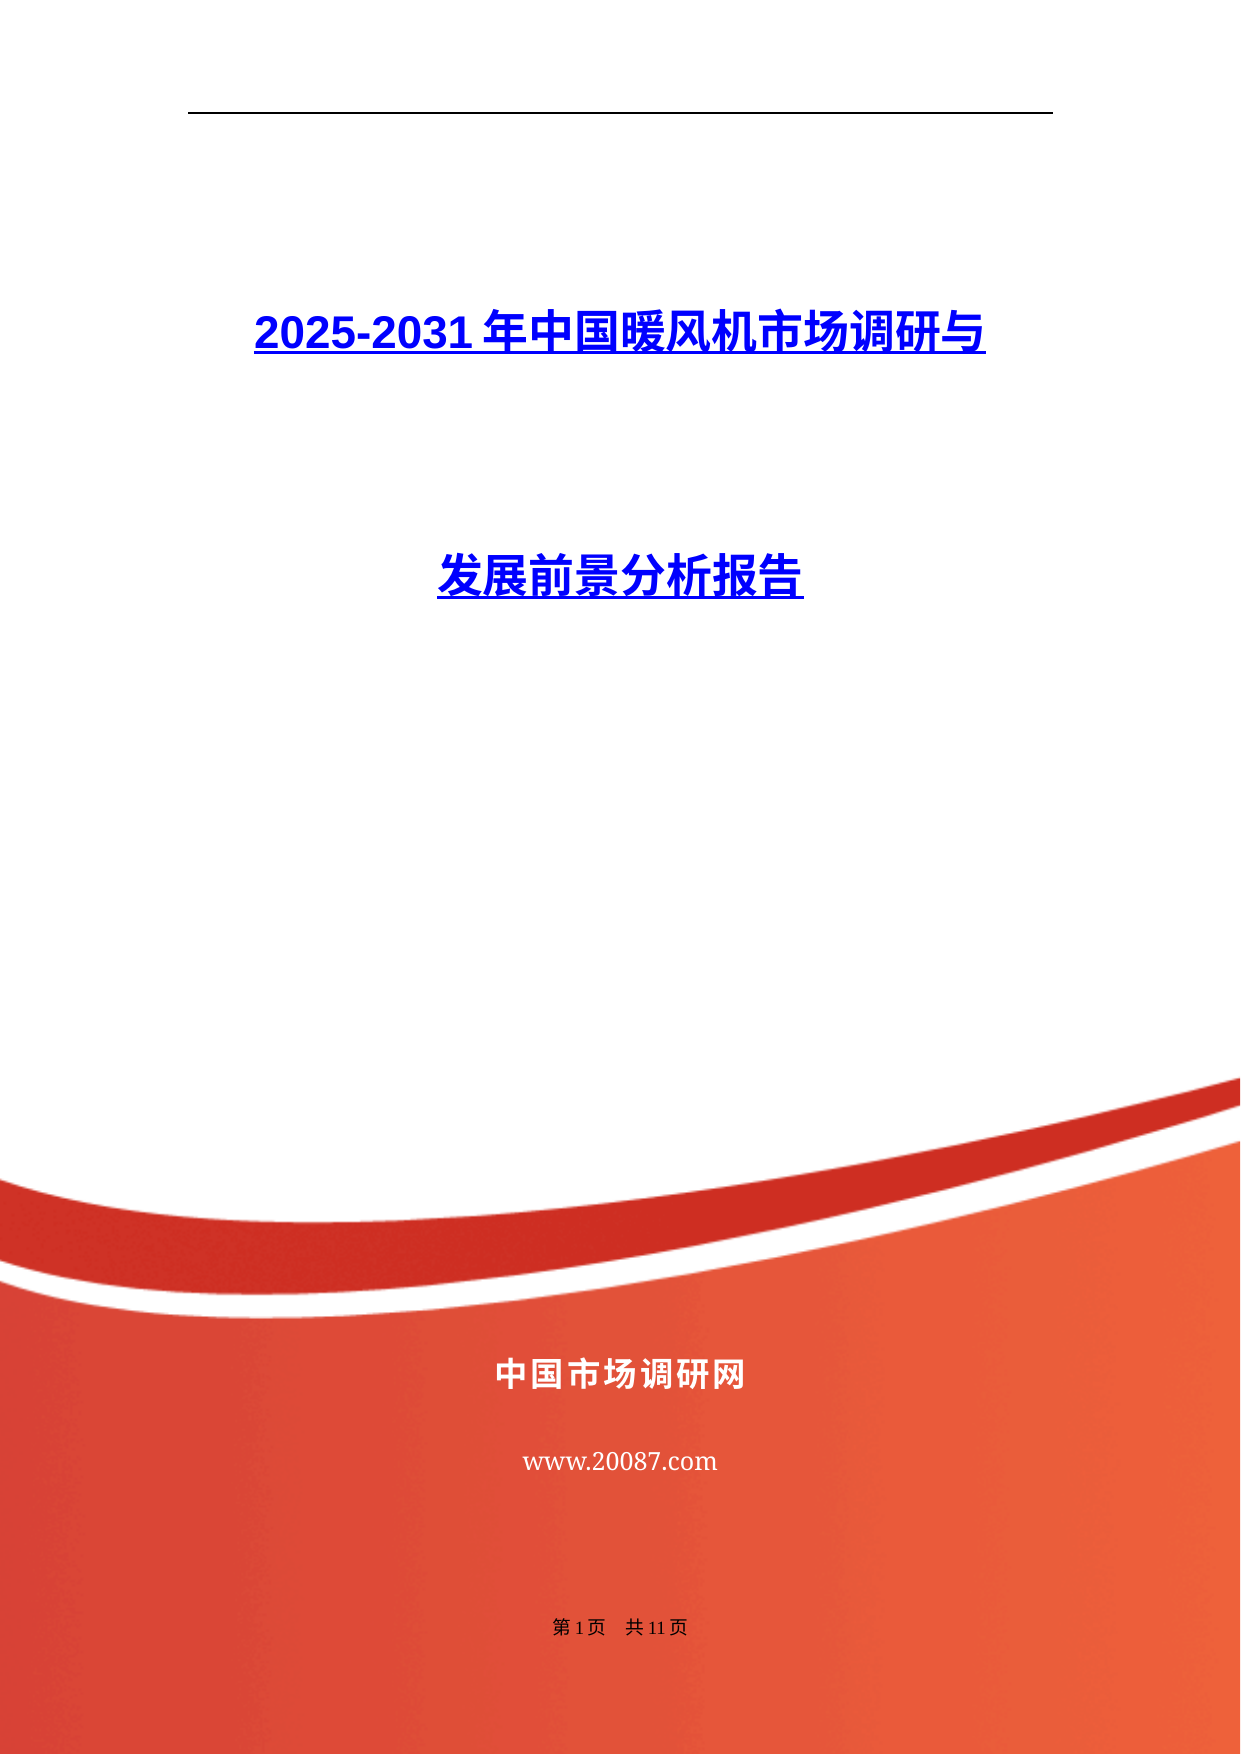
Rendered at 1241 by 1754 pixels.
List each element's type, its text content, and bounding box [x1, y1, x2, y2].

subtitle 中国市场调研网 [187, 1339, 1053, 1404]
picture [0, 1006, 1241, 1754]
text www.20087.com [187, 1428, 1053, 1493]
table_header 2025-2031年中国暖风机市场调研与发展前景分析报告 [188, 207, 1053, 773]
